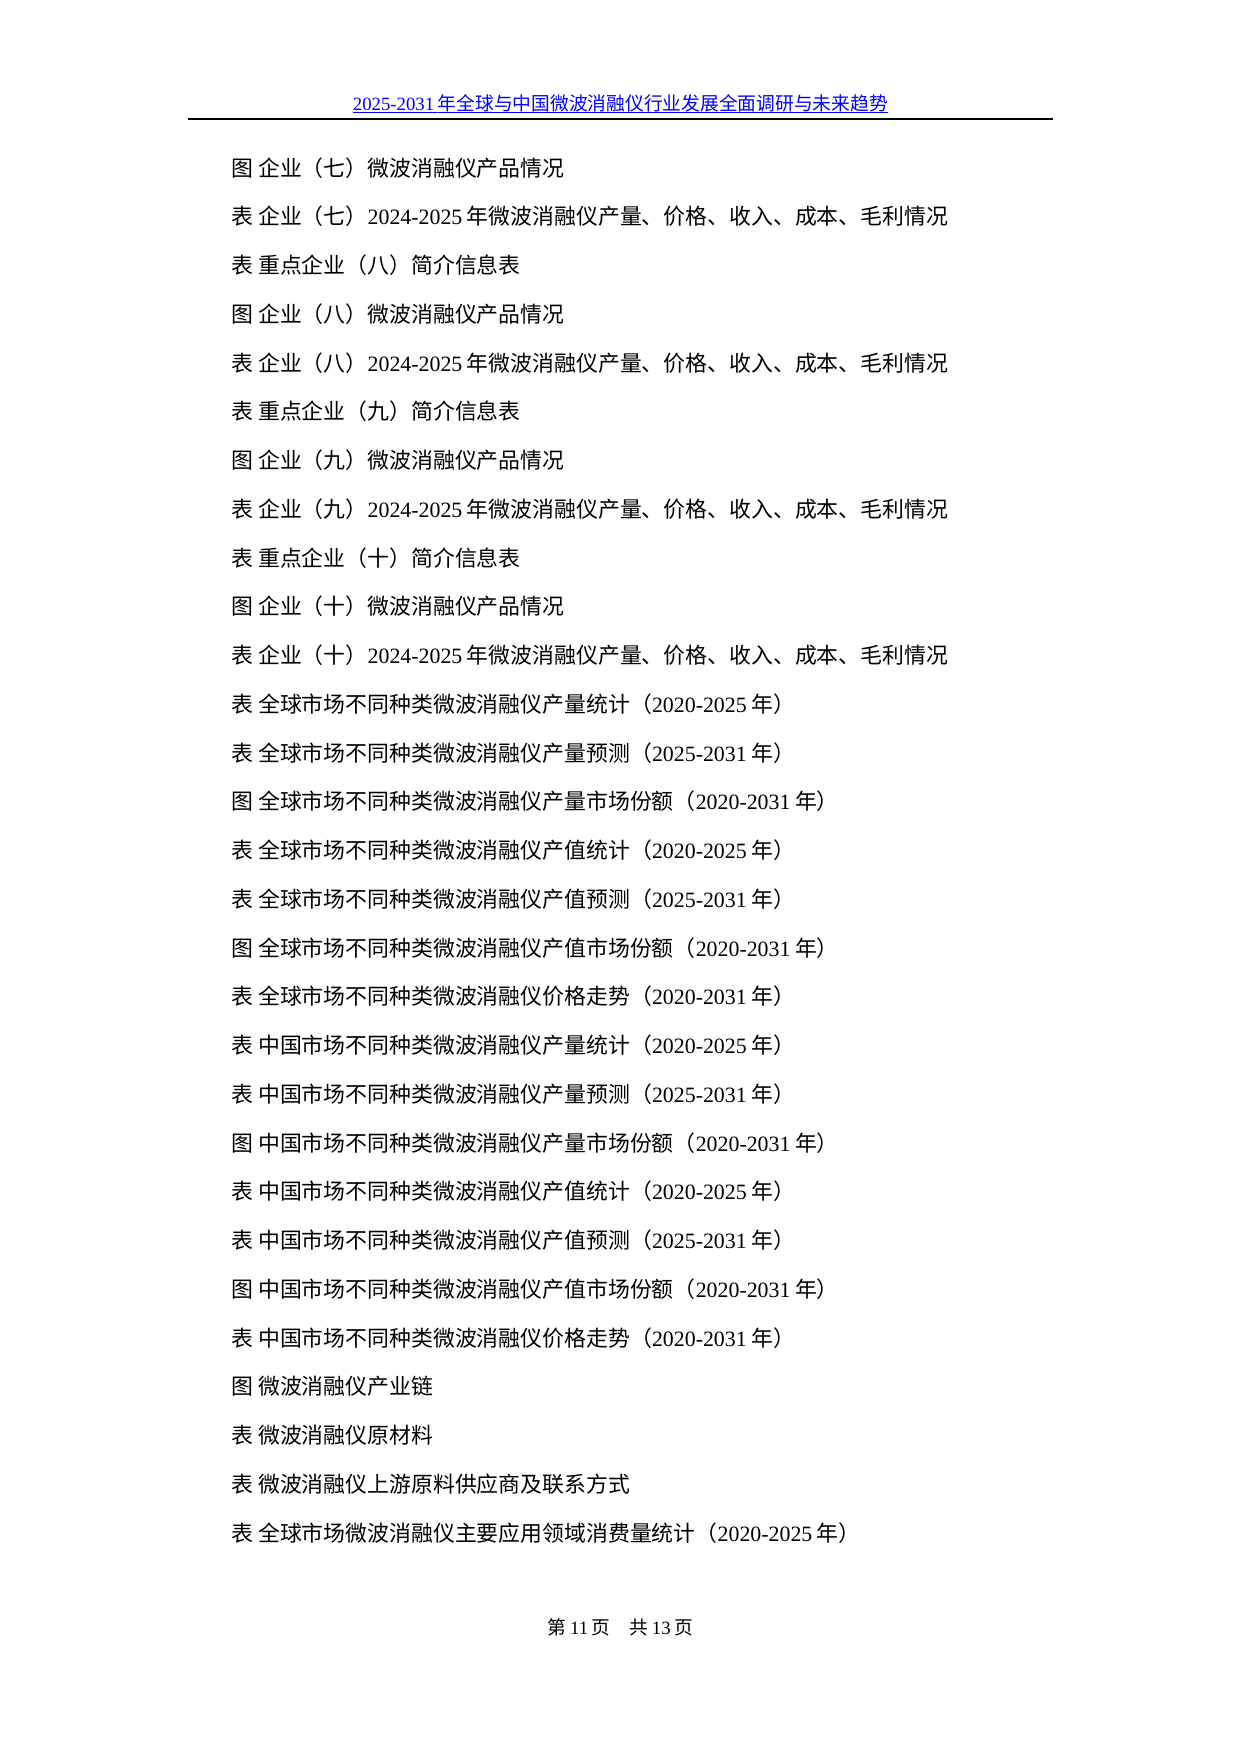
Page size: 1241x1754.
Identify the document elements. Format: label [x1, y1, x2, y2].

text [187, 150, 1053, 1548]
